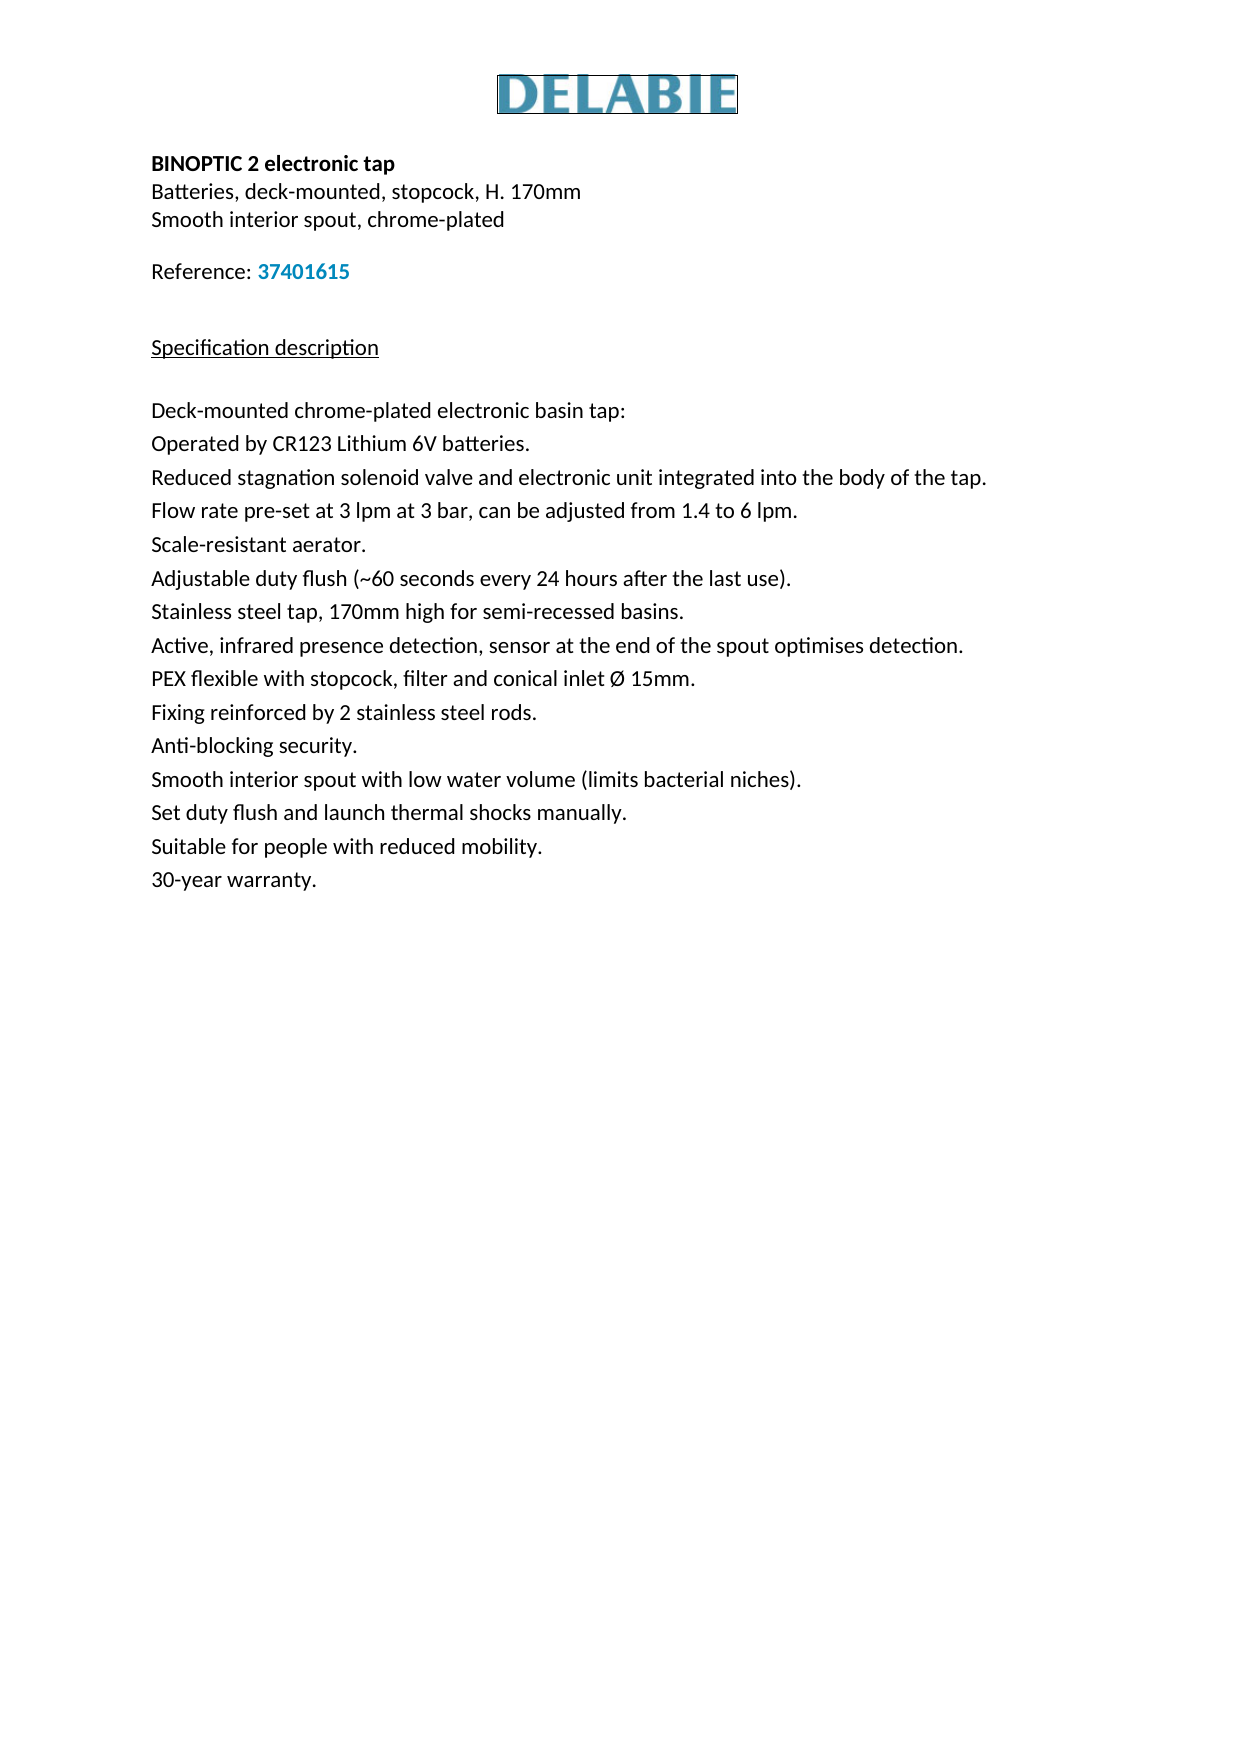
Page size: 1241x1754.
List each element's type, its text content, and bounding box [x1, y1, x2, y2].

picture [498, 76, 737, 113]
text Smooth interior spout with low water volume (limits bacterial niches). [151, 765, 1084, 793]
text Scale-resistant aerator. [151, 530, 1084, 558]
text Reference: 37401615 [151, 257, 1084, 285]
text Smooth interior spout, chrome-plated [151, 205, 1084, 233]
text Set duty flush and launch thermal shocks manually. [151, 798, 1084, 827]
text BINOPTIC 2 electronic tap [151, 149, 1084, 177]
text PEX flexible with stopcock, filter and conical inlet Ø 15mm. [151, 664, 1084, 692]
text Fixing reinforced by 2 stainless steel rods. [151, 698, 1084, 726]
text Flow rate pre-set at 3 lpm at 3 bar, can be adjusted from 1.4 to 6 lpm. [151, 497, 1084, 525]
text Suitable for people with reduced mobility. [151, 832, 1084, 860]
text Stainless steel tap, 170mm high for semi-recessed basins. [151, 597, 1084, 625]
text Reduced stagnation solenoid valve and electronic unit integrated into the body of the tap. [151, 463, 1084, 491]
text Anti-blocking security. [151, 731, 1084, 759]
text Specification description [151, 333, 1084, 361]
text Batteries, deck-mounted, stopcock, H. 170mm [151, 177, 1084, 205]
text Adjustable duty flush (~60 seconds every 24 hours after the last use). [151, 564, 1084, 592]
text 30-year warranty. [151, 866, 1084, 894]
text Active, infrared presence detection, sensor at the end of the spout optimises detection. [151, 631, 1084, 659]
text Deck-mounted chrome-plated electronic basin tap: [151, 396, 1084, 424]
text Operated by CR123 Lithium 6V batteries. [151, 429, 1084, 458]
